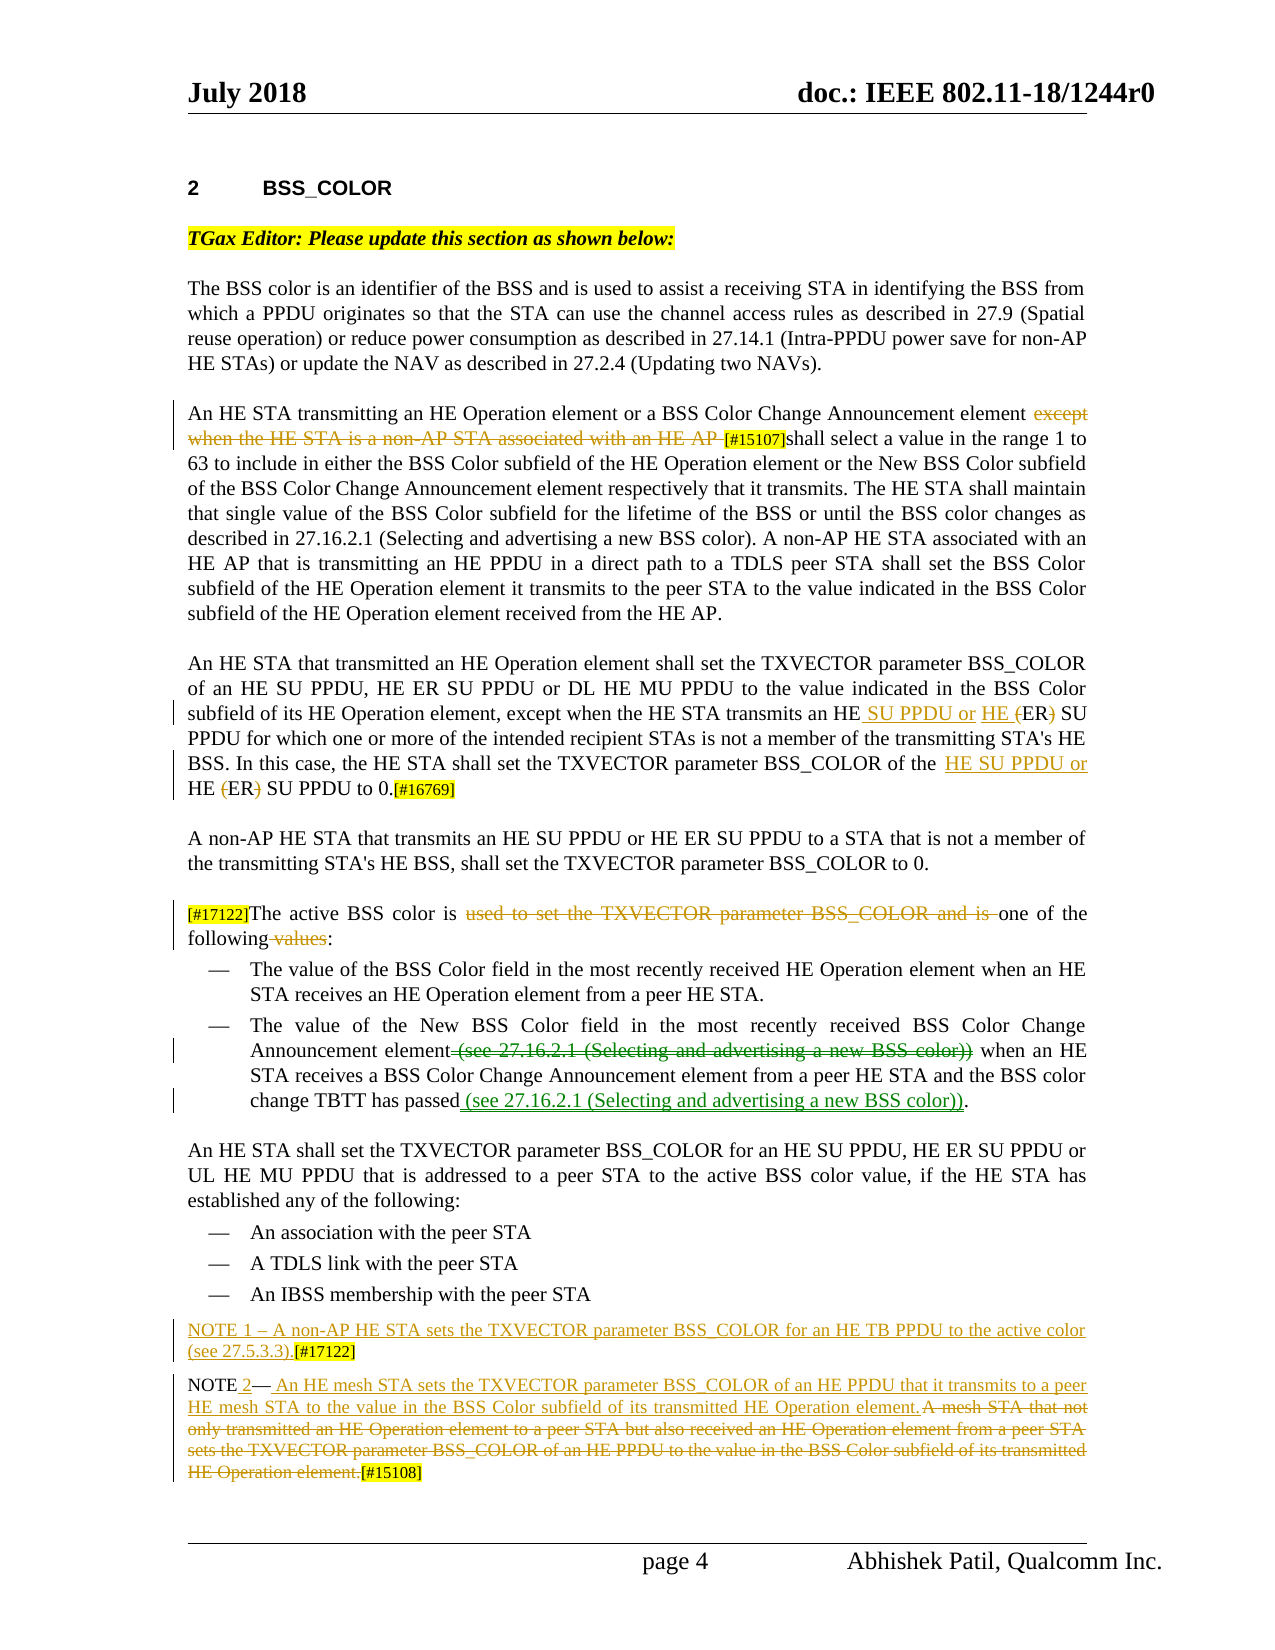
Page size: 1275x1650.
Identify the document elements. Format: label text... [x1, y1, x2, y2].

list BSS_COLOR [187, 175, 1087, 200]
text NOTE—[#15108] [187, 1452, 1087, 1482]
list An IBSS membership with the peer STA [208, 1281, 1087, 1306]
text An HE STA that transmitted an HE Operation element shall set the TXVECTOR parameter BSS_COLOR of an HE SU PPDU, HE ER SU PPDU or DL HE MU PPDU to the value indicated in the BSS Color subfield of its HE Operation element, except when the HE STA transmits an HE ER SU PPDU for which one or more of the intended recipient STAs is not a member of the transmitting STA's HE BSS. In this case, the HE STA shall set the TXVECTOR parameter BSS_COLOR of the HE ER SU PPDU to 0.[#16769] [187, 650, 1087, 800]
text An HE STA shall set the TXVECTOR parameter BSS_COLOR for an HE SU PPDU, HE ER SU PPDU or UL HE MU PPDU that is addressed to a peer STA to the active BSS color value, if the HE STA has established any of the following: [187, 1137, 1087, 1212]
text TGax Editor: Please update this section as shown below: [187, 225, 1087, 250]
text NOTE—[#15108] [187, 1374, 1087, 1451]
text An HE STA transmitting an HE Operation element or a BSS Color Change Announcement element [#15107]shall select a value in the range 1 to 63 to include in either the BSS Color subfield of the HE Operation element or the New BSS Color subfield of the BSS Color Change Announcement element respectively that it transmits. The HE STA shall maintain that single value of the BSS Color subfield for the lifetime of the BSS or until the BSS color changes as described in 27.16.2.1 (Selecting and advertising a new BSS color). A non-AP HE STA associated with an HE AP that is transmitting an HE PPDU in a direct path to a TDLS peer STA shall set the BSS Color subfield of the HE Operation element it transmits to the peer STA to the value indicated in the BSS Color subfield of the HE Operation element received from the HE AP. [187, 400, 1087, 625]
text [#17122]The active BSS color is one of the following: [187, 900, 1087, 950]
text A non-AP HE STA that transmits an HE SU PPDU or HE ER SU PPDU to a STA that is not a member of the transmitting STA's HE BSS, shall set the TXVECTOR parameter BSS_COLOR to 0. [187, 825, 1087, 875]
list A TDLS link with the peer STA [208, 1250, 1087, 1275]
list An association with the peer STA [208, 1219, 1087, 1244]
text The BSS color is an identifier of the BSS and is used to assist a receiving STA in identifying the BSS from which a PPDU originates so that the STA can use the channel access rules as described in 27.9 (Spatial reuse operation) or reduce power consumption as described in 27.14.1 (Intra-PPDU power save for non-AP HE STAs) or update the NAV as described in 27.2.4 (Updating two NAVs). [187, 275, 1087, 375]
text [#17122] [187, 1319, 1087, 1362]
list The value of the BSS Color field in the most recently received HE Operation element when an HE STA receives an HE Operation element from a peer HE STA. [208, 956, 1087, 1006]
list The value of the New BSS Color field in the most recently received BSS Color Change Announcement element when an HE STA receives a BSS Color Change Announcement element from a peer HE STA and the BSS color change TBTT has passed. [208, 1012, 1087, 1112]
